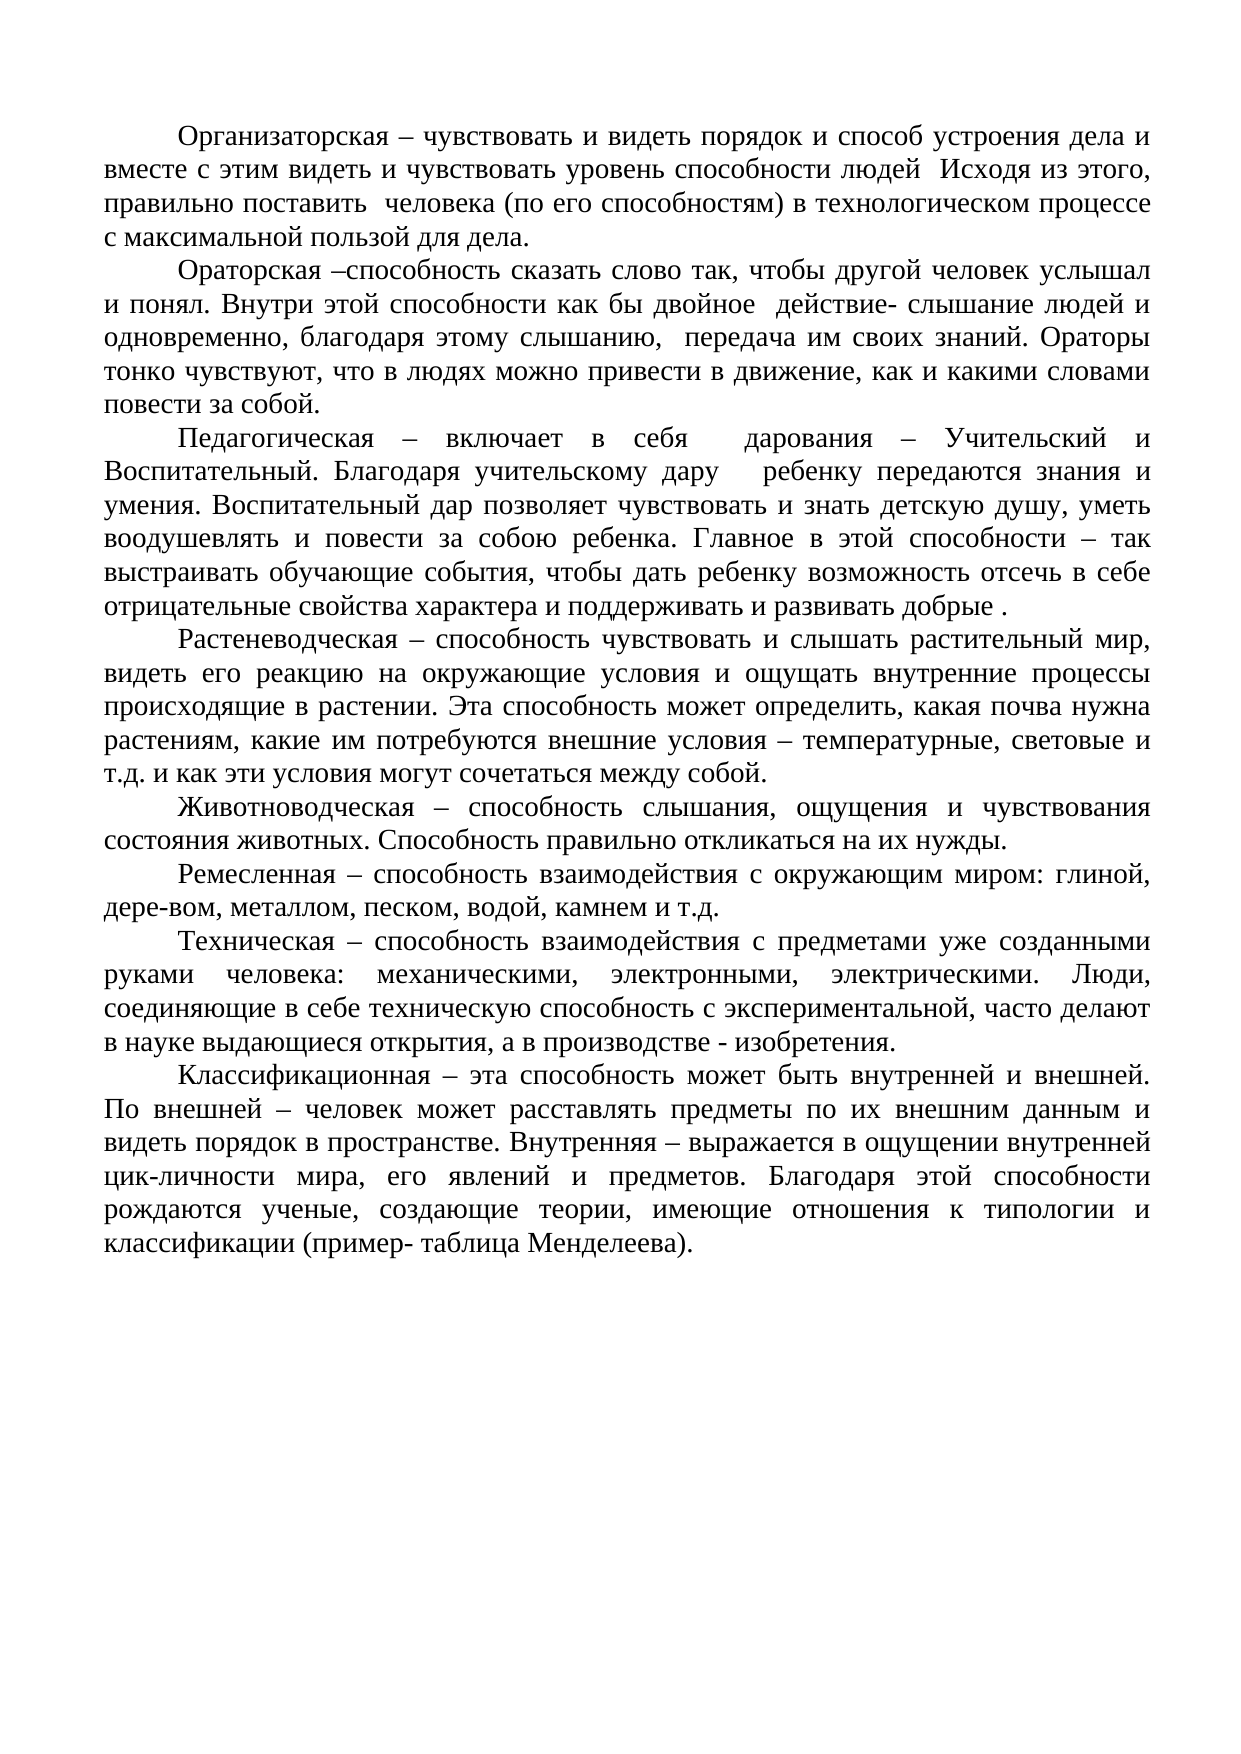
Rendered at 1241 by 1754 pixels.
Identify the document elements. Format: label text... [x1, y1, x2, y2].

text Классификационная – эта способность может быть внутренней и внешней. По внешней – человек может расставлять предметы по их внешним данным и видеть порядок в пространстве. Внутренняя – выражается в ощущении внутренней цик-личности мира, его явлений и предметов. Благодаря этой способности рождаются ученые, создающие теории, имеющие отношения к типологии и классификации (пример- таблица Менделеева). [103, 1057, 1152, 1258]
text Животноводческая – способность слышания, ощущения и чувствования состояния животных. Способность правильно откликаться на их нужды. [103, 789, 1152, 856]
text Ремесленная – способность взаимодействия с окружающим миром: глиной, дере-вом, металлом, песком, водой, камнем и т.д. [103, 856, 1152, 923]
text Растеневодческая – способность чувствовать и слышать растительный мир, видеть его реакцию на окружающие условия и ощущать внутренние процессы происходящие в растении. Эта способность может определить, какая почва нужна растениям, какие им потребуются внешние условия – температурные, световые и т.д. и как эти условия могут сочетаться между собой. [103, 621, 1152, 789]
text Техническая – способность взаимодействия с предметами уже созданными руками человека: механическими, электронными, электрическими. Люди, соединяющие в себе техническую способность с экспериментальной, часто делают в науке выдающиеся открытия, а в производстве - изобретения. [103, 923, 1152, 1057]
text Организаторская – чувствовать и видеть порядок и способ устроения дела и вместе с этим видеть и чувствовать уровень способности людей Исходя из этого, правильно поставить человека (по его способностям) в технологическом процессе с максимальной пользой для дела. [103, 118, 1152, 252]
text Ораторская –способность сказать слово так, чтобы другой человек услышал и понял. Внутри этой способности как бы двойное действие- слышание людей и одновременно, благодаря этому слышанию, передача им своих знаний. Ораторы тонко чувствуют, что в людях можно привести в движение, как и какими словами повести за собой. [103, 252, 1152, 420]
text Педагогическая – включает в себя дарования – Учительский и Воспитательный. Благодаря учительскому дару ребенку передаются знания и умения. Воспитательный дар позволяет чувствовать и знать детскую душу, уметь воодушевлять и повести за собою ребенка. Главное в этой способности – так выстраивать обучающие события, чтобы дать ребенку возможность отсечь в себе отрицательные свойства характера и поддерживать и развивать добрые . [103, 420, 1152, 621]
